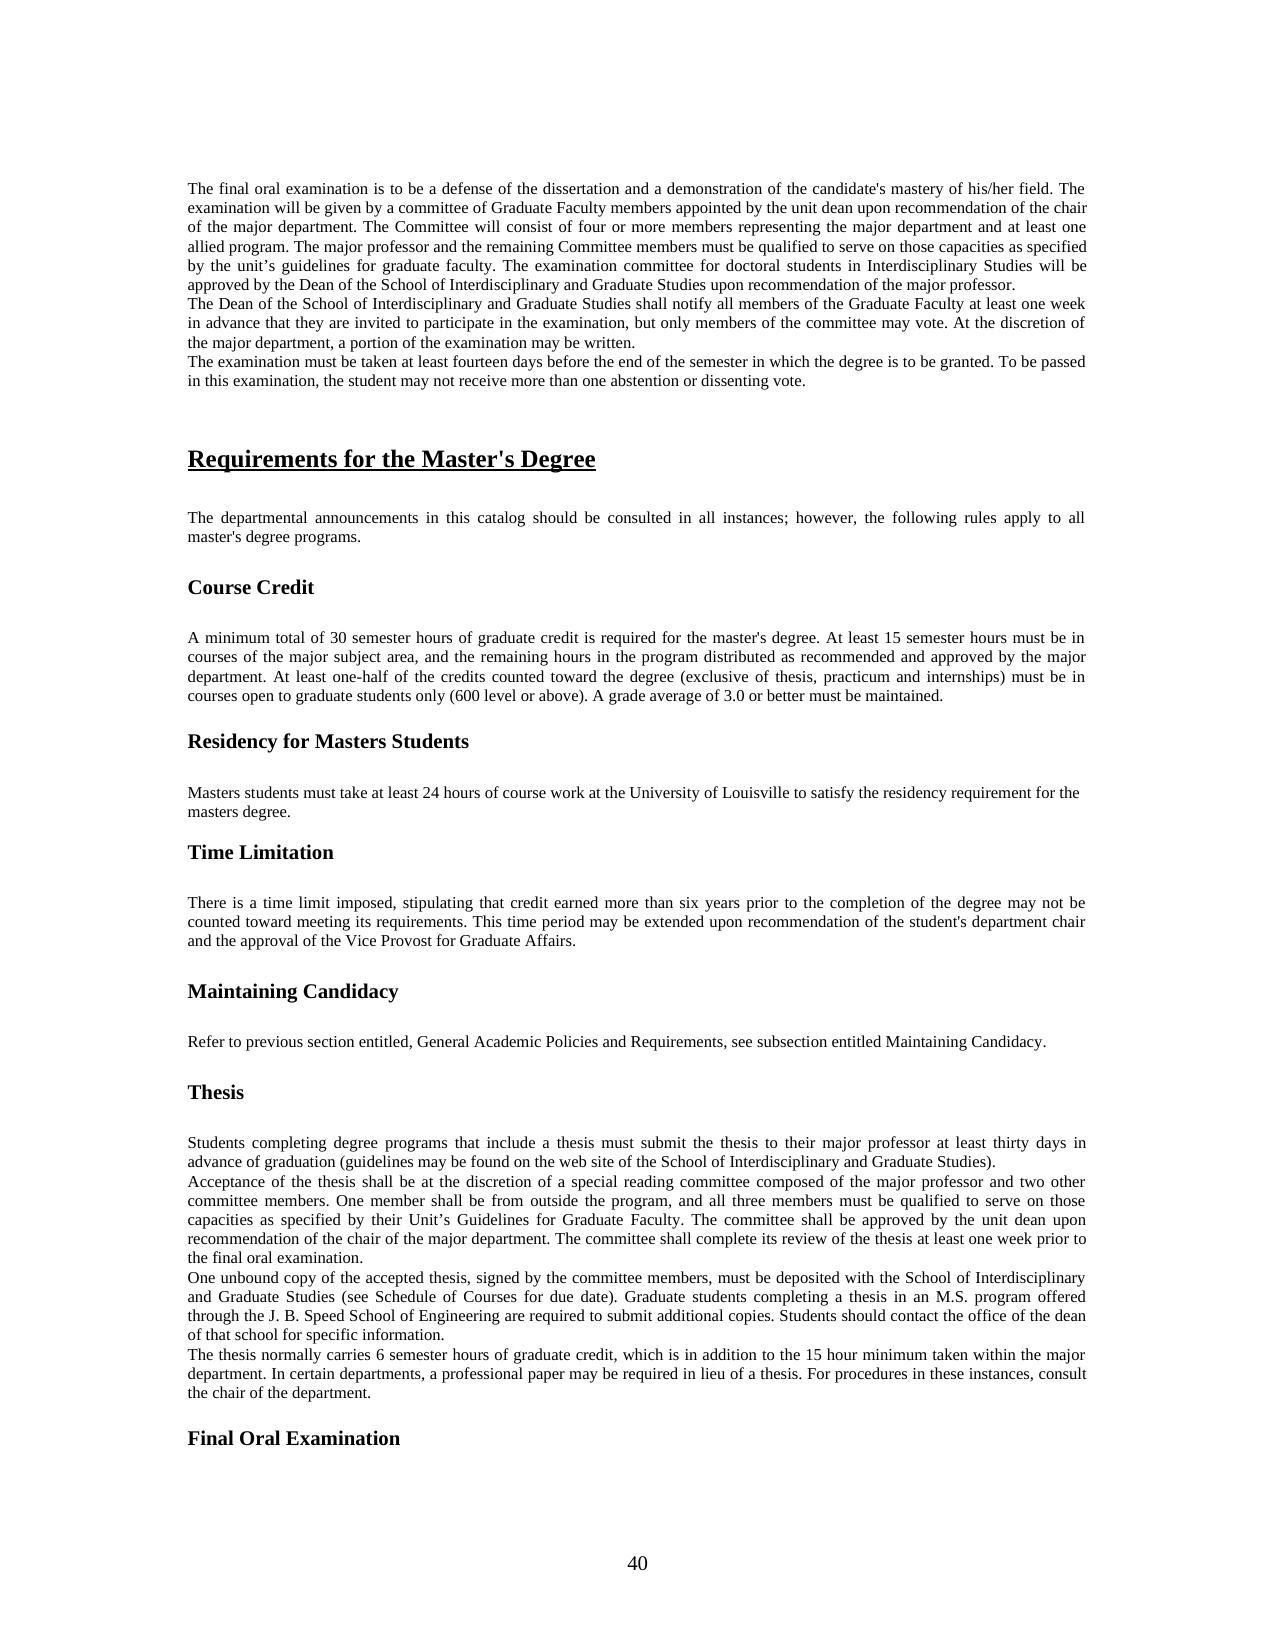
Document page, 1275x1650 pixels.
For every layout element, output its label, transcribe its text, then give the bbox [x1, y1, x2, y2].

text One unbound copy of the accepted thesis, signed by the committee members, must be deposited with the School of Interdisciplinary and Graduate Studies (see Schedule of Courses for due date). Graduate students completing a thesis in an M.S. program offered through the J. B. Speed School of Engineering are required to submit additional copies. Students should contact the office of the dean of that school for specific information. [187, 1267, 1087, 1344]
text Refer to previous section entitled, General Academic Policies and Requirements, see subsection entitled Maintaining Candidacy. [187, 1032, 1087, 1051]
text Acceptance of the thesis shall be at the discretion of a special reading committee composed of the major professor and two other committee members. One member shall be from outside the program, and all three members must be qualified to serve on those capacities as specified by their Unit’s Guidelines for Graduate Faculty. The committee shall be approved by the unit dean upon recommendation of the chair of the major department. The committee shall complete its review of the thesis at least one week prior to the final oral examination. [187, 1171, 1087, 1267]
text A minimum total of 30 semester hours of graduate credit is required for the master's degree. At least 15 semester hours must be in courses of the major subject area, and the remaining hours in the program distributed as recommended and approved by the major department. At least one-half of the credits counted toward the degree (exclusive of thesis, practicum and internships) must be in courses open to graduate students only (600 level or above). A grade average of 3.0 or better must be maintained. [187, 628, 1087, 705]
text Thesis [187, 1080, 1087, 1104]
text Masters students must take at least 24 hours of course work at the University of Louisville to satisfy the residency requirement for the masters degree. [187, 782, 1087, 840]
text Students completing degree programs that include a thesis must submit the thesis to their major professor at least thirty days in advance of graduation (guidelines may be found on the web site of the School of Interdisciplinary and Graduate Studies). [187, 1133, 1087, 1171]
text The departmental announcements in this catalog should be consulted in all instances; however, the following rules apply to all master's degree programs. [187, 508, 1087, 546]
text The thesis normally carries 6 semester hours of graduate credit, which is in addition to the 15 hour minimum taken within the major department. In certain departments, a professional paper may be required in lieu of a thesis. For procedures in these instances, consult the chair of the department. [187, 1344, 1087, 1402]
text The final oral examination is to be a defense of the dissertation and a demonstration of the candidate's mastery of his/her field. The examination will be given by a committee of Graduate Faculty members appointed by the unit dean upon recommendation of the chair of the major department. The Committee will consist of four or more members representing the major department and at least one allied program. The major professor and the remaining Committee members must be qualified to serve on those capacities as specified by the unit’s guidelines for graduate faculty. The examination committee for doctoral students in Interdisciplinary Studies will be approved by the Dean of the School of Interdisciplinary and Graduate Studies upon recommendation of the major professor. [187, 179, 1087, 294]
text There is a time limit imposed, stipulating that credit earned more than six years prior to the completion of the degree may not be counted toward meeting its requirements. This time period may be extended upon recommendation of the student's department chair and the approval of the Vice Provost for Graduate Affairs. [187, 893, 1087, 950]
subtitle Requirements for the Master's Degree [187, 444, 1087, 473]
text Course Credit [187, 575, 1087, 599]
text The examination must be taken at least fourteen days before the end of the semester in which the degree is to be granted. To be passed in this examination, the student may not receive more than one abstention or dissenting vote. [187, 352, 1087, 390]
text Final Oral Examination [187, 1426, 1087, 1450]
text Residency for Masters Students [187, 729, 1087, 753]
text Time Limitation [187, 840, 1087, 864]
text The Dean of the School of Interdisciplinary and Graduate Studies shall notify all members of the Graduate Faculty at least one week in advance that they are invited to participate in the examination, but only members of the committee may vote. At the discretion of the major department, a portion of the examination may be written. [187, 294, 1087, 352]
text Maintaining Candidacy [187, 979, 1087, 1003]
